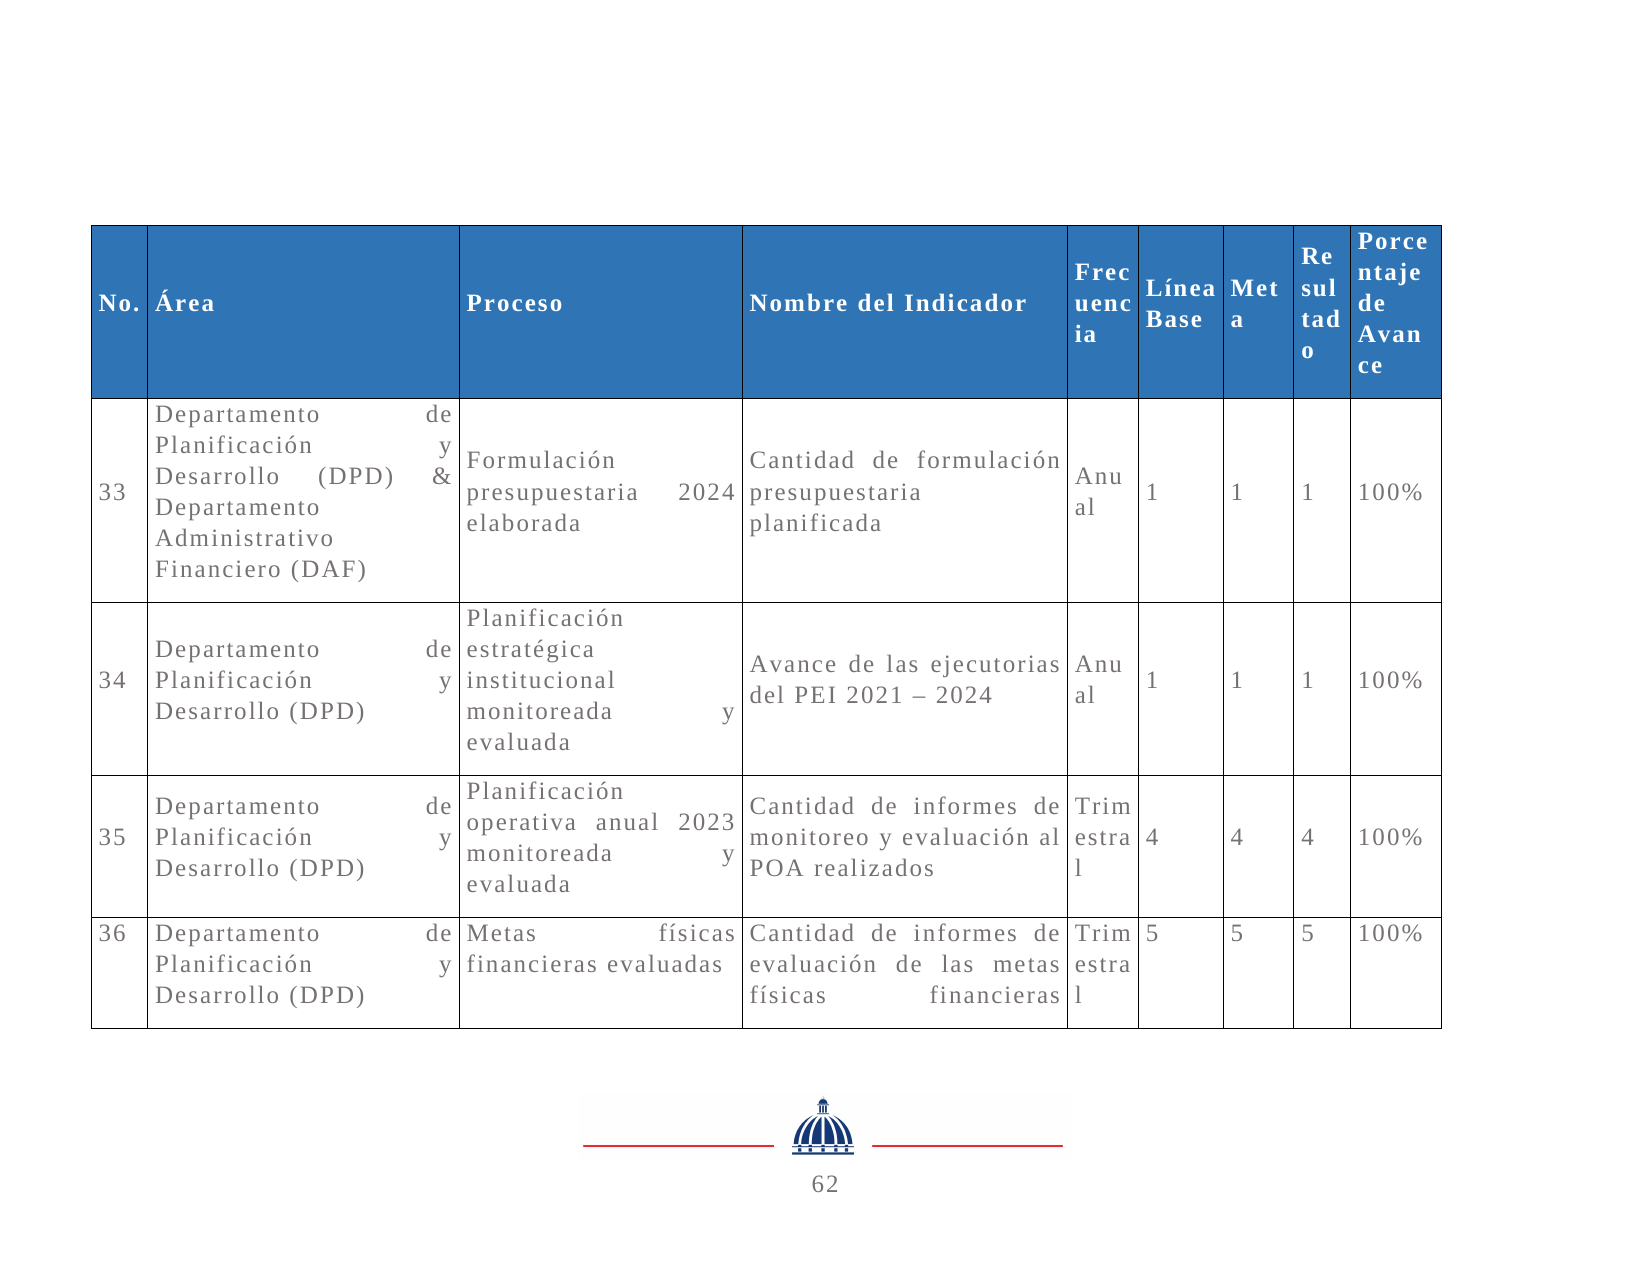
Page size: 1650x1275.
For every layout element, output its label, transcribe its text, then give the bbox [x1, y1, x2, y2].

table_cell 5 [1224, 918, 1293, 1027]
table_cell 100% [1351, 603, 1441, 775]
table_cell Formulación presupuestaria 2024 elaborada [460, 399, 742, 602]
table_header Resultado [1294, 226, 1350, 398]
table_header Porcentaje de Avance [1351, 226, 1441, 398]
table_cell Cantidad de formulación presupuestaria planificada [743, 399, 1067, 602]
table_header Meta [1224, 226, 1293, 398]
table_cell Anual [1068, 603, 1138, 775]
table_cell Trimestral [1068, 776, 1138, 917]
table_cell 33 [92, 399, 147, 602]
table_cell Departamento de Planificación y Desarrollo (DPD) [148, 776, 459, 917]
table_cell Departamento de Planificación y Desarrollo (DPD) [148, 918, 459, 1027]
table_cell 35 [92, 776, 147, 917]
table_cell 1 [1294, 399, 1350, 602]
table_cell Trimestral [1068, 918, 1138, 1027]
table_cell Cantidad de informes de monitoreo y evaluación al POA realizados [743, 776, 1067, 917]
table_header Línea Base [1139, 226, 1223, 398]
table_cell 4 [1294, 776, 1350, 917]
table_cell 4 [1139, 776, 1223, 917]
table_cell Planificación operativa anual 2023 monitoreada y evaluada [460, 776, 742, 917]
table_cell 100% [1351, 399, 1441, 602]
table_cell Departamento de Planificación y Desarrollo (DPD) [148, 603, 459, 775]
table_cell Metas físicas financieras evaluadas [460, 918, 742, 1027]
table_cell Anual [1068, 399, 1138, 602]
table_header Frecuencia [1068, 226, 1138, 398]
table_header Nombre del Indicador [743, 226, 1067, 398]
picture [579, 1092, 1071, 1160]
table_cell 1 [1224, 603, 1293, 775]
table_cell Cantidad de informes de evaluación de las metas físicas financieras realizados [743, 918, 1067, 1027]
table_cell 34 [92, 603, 147, 775]
table_cell Avance de las ejecutorias del PEI 2021 – 2024 [743, 603, 1067, 775]
table_header Proceso [460, 226, 742, 398]
table_header Área [148, 226, 459, 398]
table_cell 1 [1224, 399, 1293, 602]
table_cell 1 [1139, 399, 1223, 602]
table_cell 1 [1139, 603, 1223, 775]
table_cell Planificación estratégica institucional monitoreada y evaluada [460, 603, 742, 775]
table_cell Departamento de Planificación y Desarrollo (DPD) & Departamento Administrativo Financiero (DAF) [148, 399, 459, 602]
table_cell 4 [1224, 776, 1293, 917]
table_cell 36 [92, 918, 147, 1027]
table_cell 5 [1139, 918, 1223, 1027]
table_cell 100% [1351, 918, 1441, 1027]
table_cell 100% [1351, 776, 1441, 917]
table_header No. [92, 226, 147, 398]
table_cell 5 [1294, 918, 1350, 1027]
table_cell 1 [1294, 603, 1350, 775]
